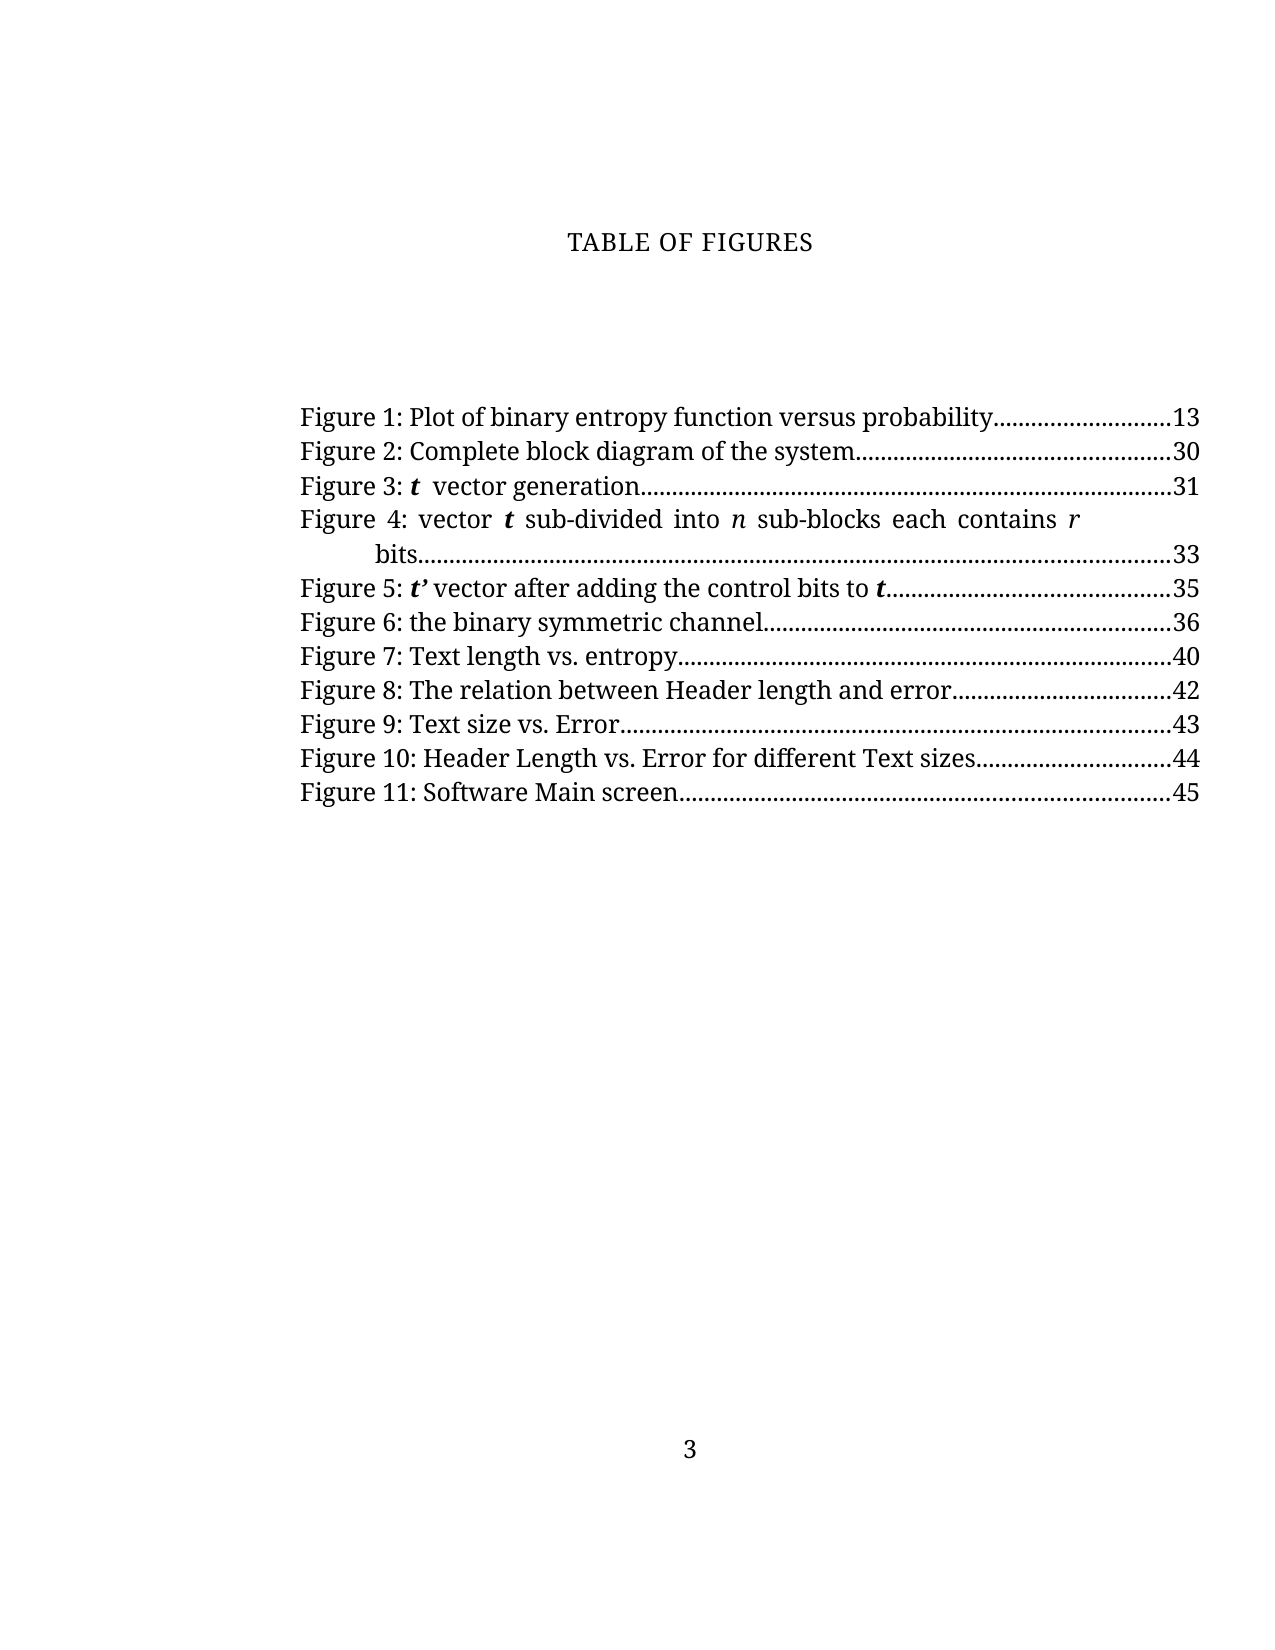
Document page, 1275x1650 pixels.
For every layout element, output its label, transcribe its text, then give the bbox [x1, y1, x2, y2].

text Figure 5: t’ vector after adding the control bits to t 35 [300, 570, 1080, 604]
text Figure 11: Software Main screen 45 [300, 775, 1080, 809]
text Figure 9: Text size vs. Error 43 [300, 707, 1080, 741]
text Figure 7: Text length vs. entropy 40 [300, 638, 1080, 672]
text Figure 2: Complete block diagram of the system 30 [300, 434, 1080, 468]
text Figure 1: Plot of binary entropy function versus probability 13 [300, 400, 1080, 434]
subtitle Table of figures [300, 225, 1080, 259]
text Figure 10: Header Length vs. Error for different Text sizes 44 [300, 741, 1080, 775]
text Figure 4: vector t sub-divided into n sub-blocks each contains r bits. 33 [300, 502, 1080, 570]
text Figure 6: the binary symmetric channel 36 [300, 604, 1080, 638]
text Figure 3: t vector generation 31 [300, 468, 1080, 502]
text Figure 8: The relation between Header length and error 42 [300, 672, 1080, 707]
